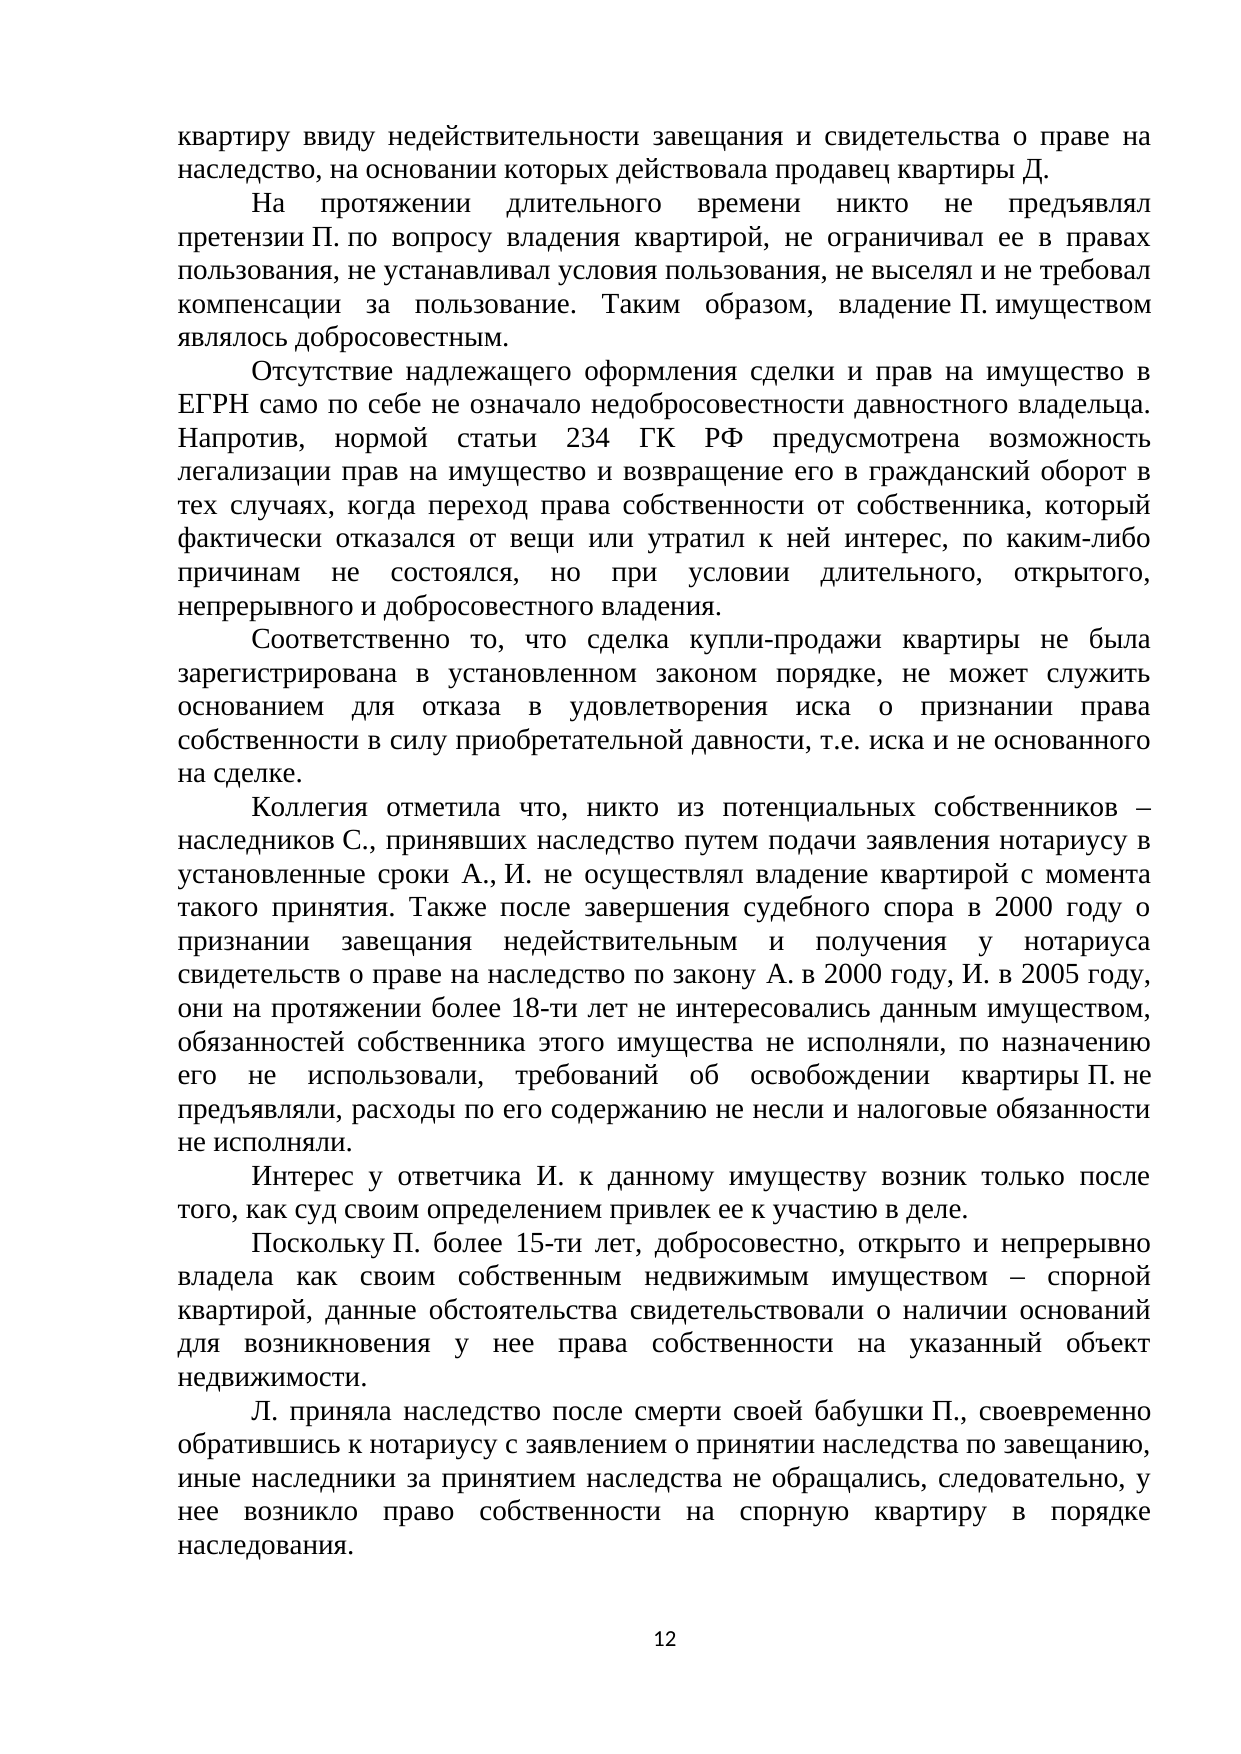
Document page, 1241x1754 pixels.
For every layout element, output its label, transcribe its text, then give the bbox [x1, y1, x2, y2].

text Поскольку П. более 15-ти лет, добросовестно, открыто и непрерывно владела как своим собственным недвижимым имуществом – спорной квартирой, данные обстоятельства свидетельствовали о наличии оснований для возникновения у нее права собственности на указанный объект недвижимости. [177, 1225, 1152, 1393]
text Интерес у ответчика И. к данному имуществу возник только после того, как суд своим определением привлек ее к участию в деле. [177, 1158, 1152, 1225]
text Л. приняла наследство после смерти своей бабушки П., своевременно обратившись к нотариусу с заявлением о принятии наследства по завещанию, иные наследники за принятием наследства не обращались, следовательно, у нее возникло право собственности на спорную квартиру в порядке наследования. [177, 1393, 1152, 1560]
text Коллегия отметила что, никто из потенциальных собственников – наследников С., принявших наследство путем подачи заявления нотариусу в установленные сроки А., И. не осуществлял владение квартирой с момента такого принятия. Также после завершения судебного спора в 2000 году о признании завещания недействительным и получения у нотариуса свидетельств о праве на наследство по закону А. в 2000 году, И. в 2005 году, они на протяжении более 18-ти лет не интересовались данным имуществом, обязанностей собственника этого имущества не исполняли, по назначению его не использовали, требований об освобождении квартиры П. не предъявляли, расходы по его содержанию не несли и налоговые обязанности не исполняли. [177, 789, 1152, 1158]
text Соответственно то, что сделка купли-продажи квартиры не была зарегистрирована в установленном законом порядке, не может служить основанием для отказа в удовлетворения иска о признании права собственности в силу приобретательной давности, т.е. иска и не основанного на сделке. [177, 621, 1152, 789]
text На протяжении длительного времени никто не предъявлял претензии П. по вопросу владения квартирой, не ограничивал ее в правах пользования, не устанавливал условия пользования, не выселял и не требовал компенсации за пользование. Таким образом, владение П. имуществом являлось добросовестным. [177, 185, 1152, 353]
text Отсутствие надлежащего оформления сделки и прав на имущество в ЕГРН само по себе не означало недобросовестности давностного владельца. Напротив, нормой статьи 234 ГК РФ предусмотрена возможность легализации прав на имущество и возвращение его в гражданский оборот в тех случаях, когда переход права собственности от собственника, который фактически отказался от вещи или утратил к ней интерес, по каким-либо причинам не состоялся, но при условии длительного, открытого, непрерывного и добросовестного владения. [177, 353, 1152, 621]
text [177, 118, 1152, 185]
